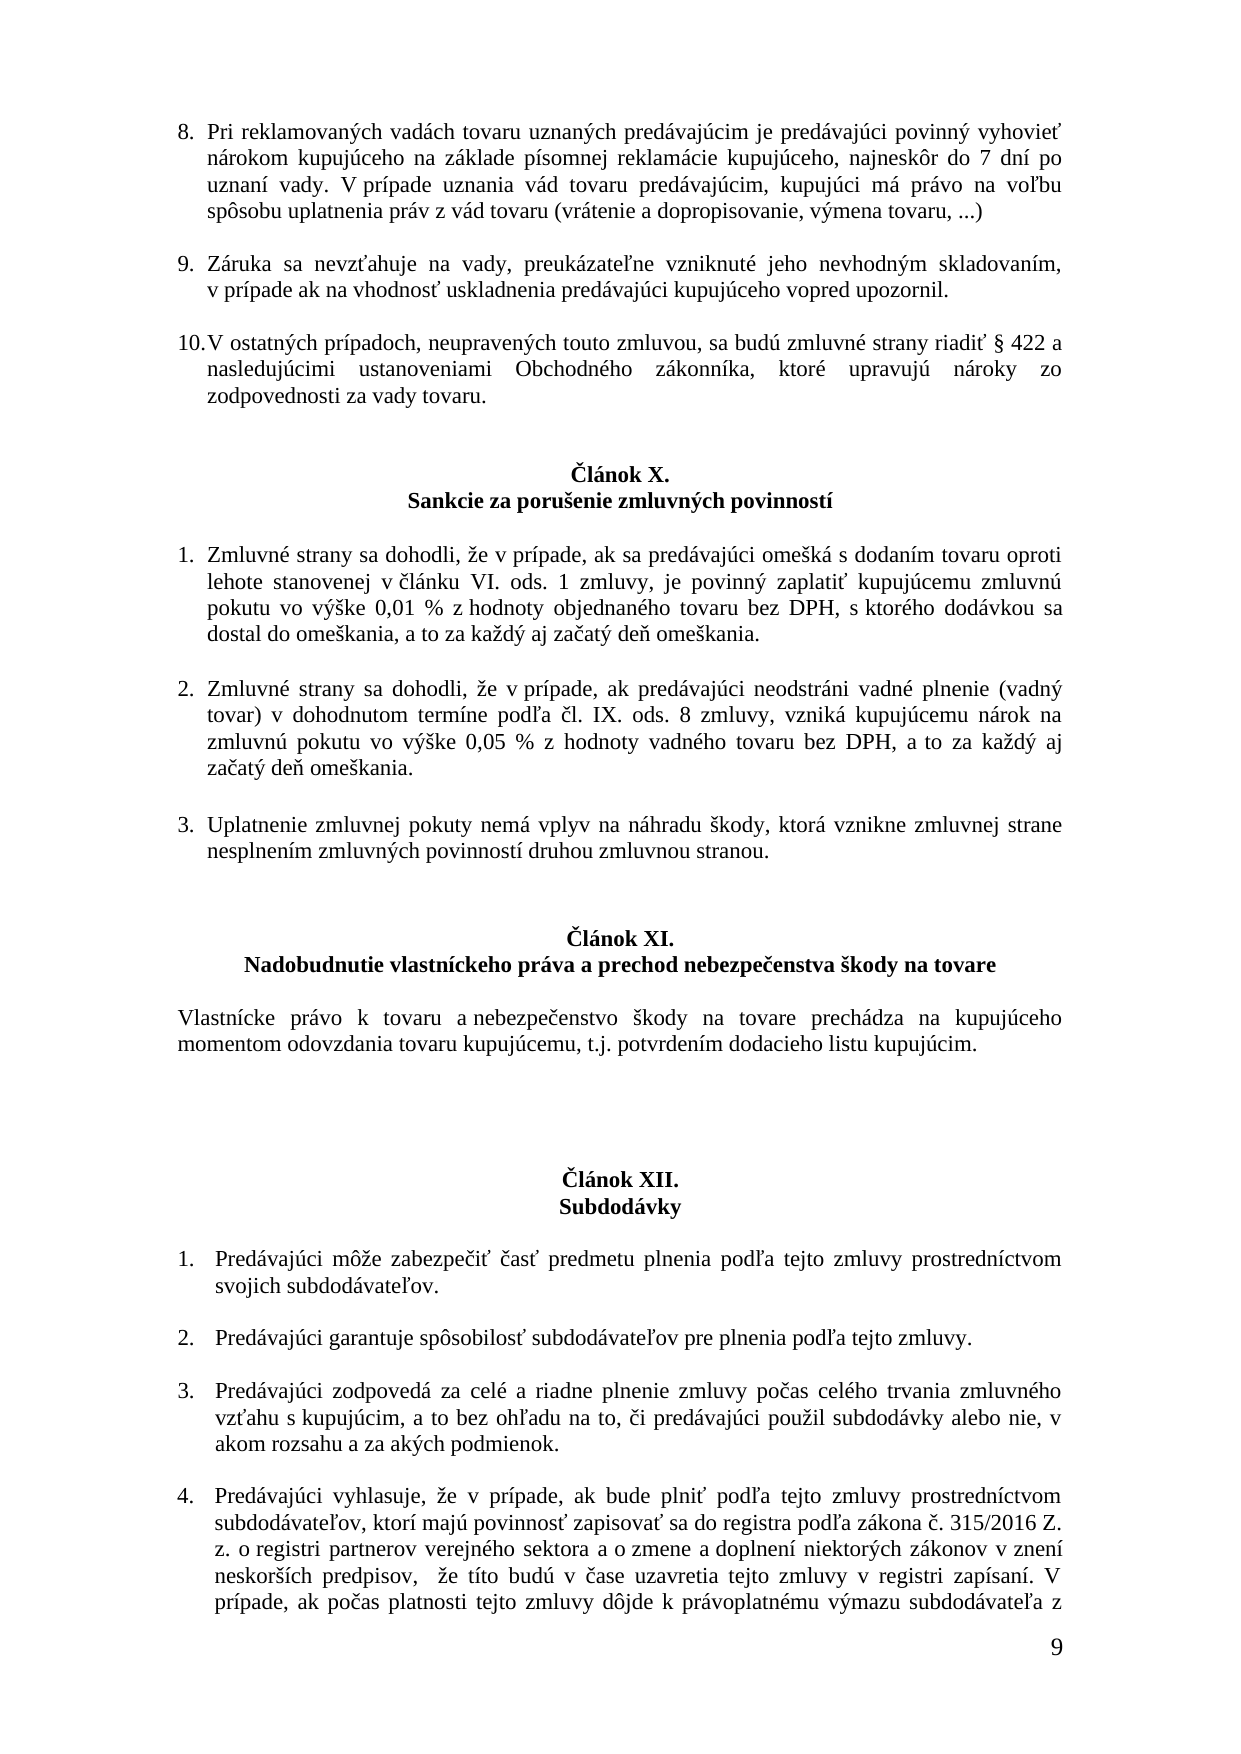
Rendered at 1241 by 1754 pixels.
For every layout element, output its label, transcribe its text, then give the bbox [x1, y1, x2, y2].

list Zmluvné strany sa dohodli, že v prípade, ak predávajúci neodstráni vadné plnenie (vadný tovar) v dohodnutom termíne podľa čl. IX. ods. 8 zmluvy, vzniká kupujúcemu nárok na zmluvnú pokutu vo výške 0,05 % z hodnoty vadného tovaru bez DPH, a to za každý aj začatý deň omeškania. [177, 675, 1063, 781]
list Záruka sa nevzťahuje na vady, preukázateľne vzniknuté jeho nevhodným skladovaním, v prípade ak na vhodnosť uskladnenia predávajúci kupujúceho vopred upozornil. [177, 250, 1063, 303]
list Uplatnenie zmluvnej pokuty nemá vplyv na náhradu škody, ktorá vznikne zmluvnej strane nesplnením zmluvných povinností druhou zmluvnou stranou. [177, 811, 1063, 863]
text Článok XII. [177, 1166, 1063, 1193]
list Predávajúci zodpovedá za celé a riadne plnenie zmluvy počas celého trvania zmluvného vzťahu s kupujúcim, a to bez ohľadu na to, či predávajúci použil subdodávky alebo nie, v akom rozsahu a za akých podmienok. [177, 1377, 1063, 1456]
text Subdodávky [177, 1193, 1063, 1219]
list Zmluvné strany sa dohodli, že v prípade, ak sa predávajúci omešká s dodaním tovaru oproti lehote stanovenej v článku VI. ods. 1 zmluvy, je povinný zaplatiť kupujúcemu zmluvnú pokutu vo výške 0,01 % z hodnoty objednaného tovaru bez DPH, s ktorého dodávkou sa dostal do omeškania, a to za každý aj začatý deň omeškania. [177, 541, 1063, 647]
list Pri reklamovaných vadách tovaru uznaných predávajúcim je predávajúci povinný vyhovieť nárokom kupujúceho na základe písomnej reklamácie kupujúceho, najneskôr do 7 dní po uznaní vady. V prípade uznania vád tovaru predávajúcim, kupujúci má právo na voľbu spôsobu uplatnenia práv z vád tovaru (vrátenie a dopropisovanie, výmena tovaru, ...) [177, 118, 1063, 223]
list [177, 1483, 1063, 1614]
list Predávajúci garantuje spôsobilosť subdodávateľov pre plnenia podľa tejto zmluvy. [177, 1324, 1063, 1351]
list V ostatných prípadoch, neupravených touto zmluvou, sa budú zmluvné strany riadiť § 422 a nasledujúcimi ustanoveniami Obchodného zákonníka, ktoré upravujú nároky zo zodpovednosti za vady tovaru. [177, 329, 1063, 408]
text Sankcie za porušenie zmluvných povinností [177, 487, 1063, 513]
list Predávajúci môže zabezpečiť časť predmetu plnenia podľa tejto zmluvy prostredníctvom svojich subdodávateľov. [177, 1245, 1063, 1298]
text Nadobudnutie vlastníckeho práva a prechod nebezpečenstva škody na tovare [177, 951, 1063, 978]
text Článok XI. [177, 925, 1063, 951]
text Článok X. [177, 461, 1063, 487]
text Vlastnícke právo k tovaru a nebezpečenstvo škody na tovare prechádza na kupujúceho momentom odovzdania tovaru kupujúcemu, t.j. potvrdením dodacieho listu kupujúcim. [177, 1004, 1063, 1057]
